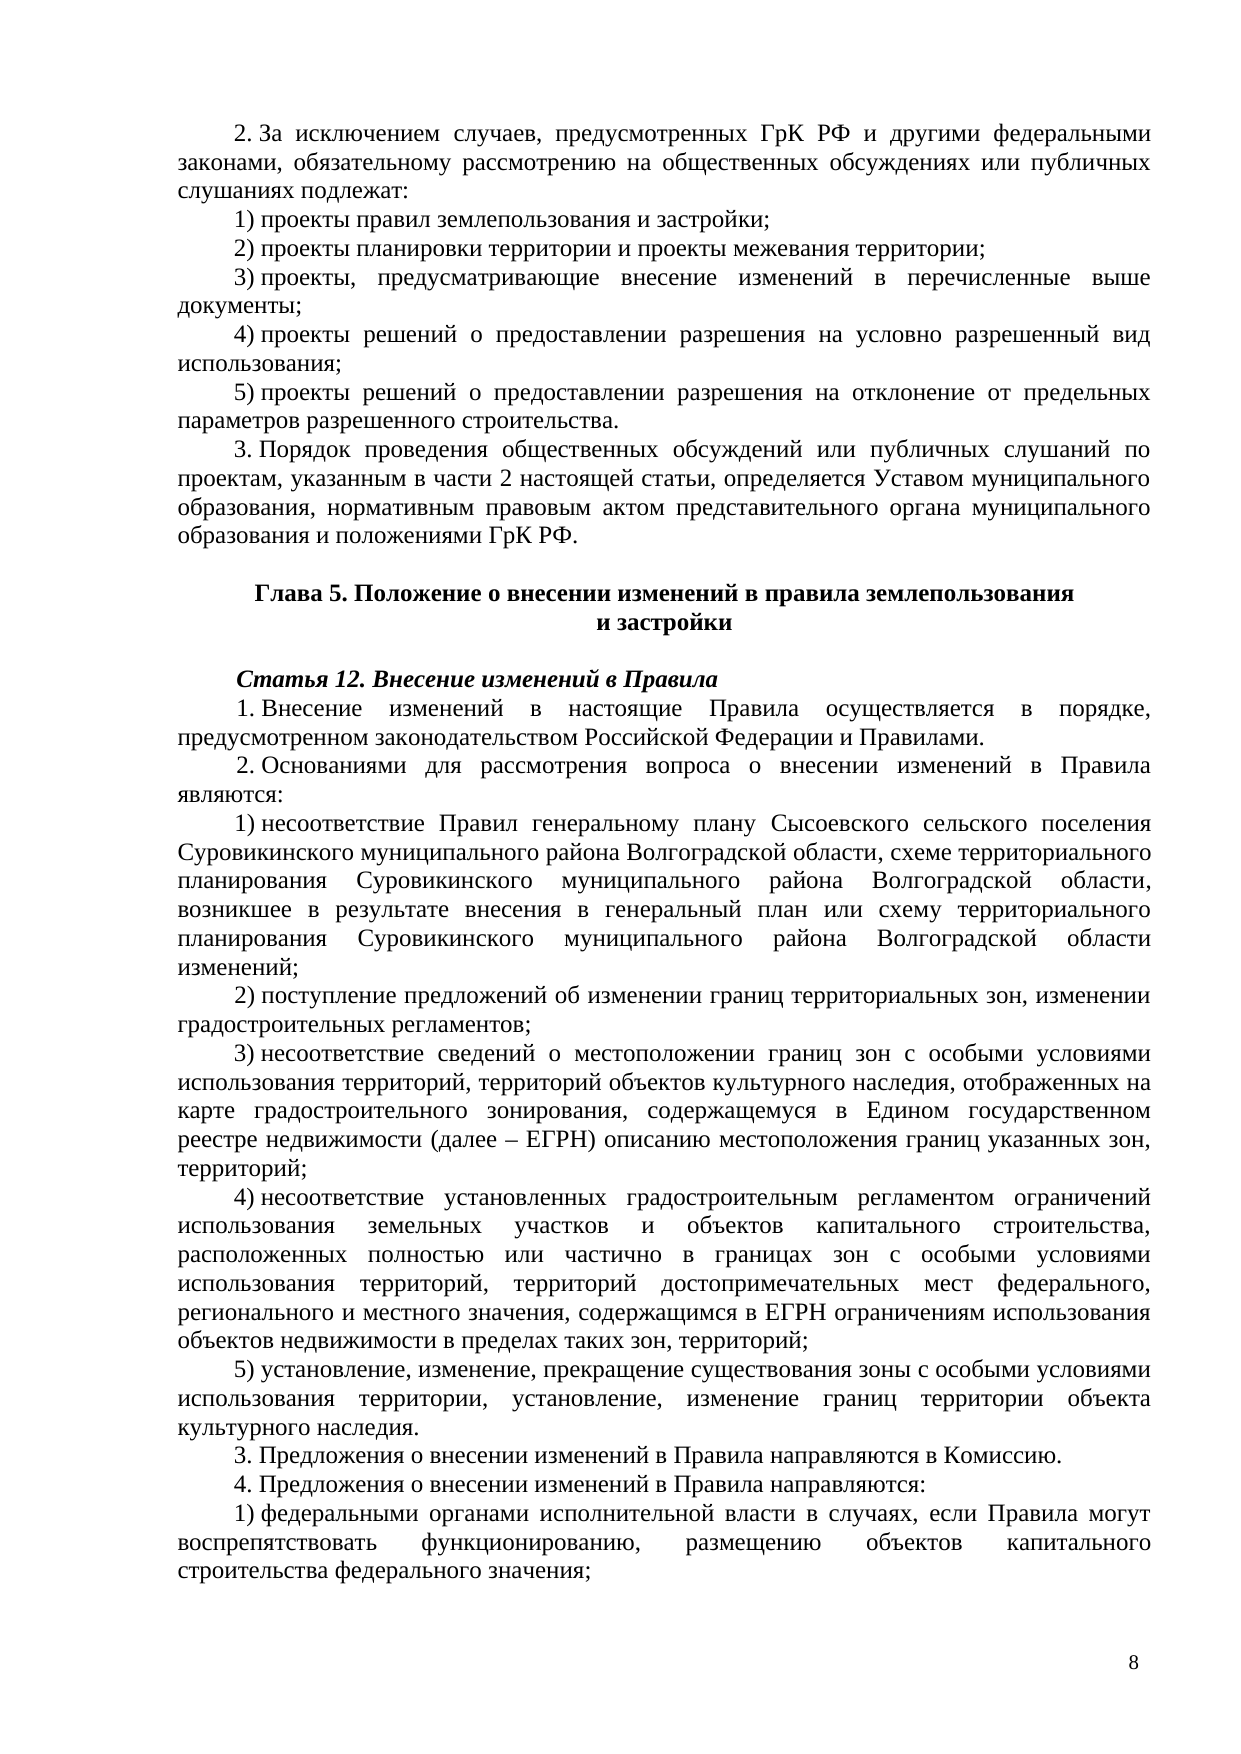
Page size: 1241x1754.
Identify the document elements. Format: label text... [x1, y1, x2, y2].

text 5) проекты решений о предоставлении разрешения на отклонение от предельных параметров разрешенного строительства. [177, 377, 1152, 434]
text 5) установление, изменение, прекращение существования зоны с особыми условиями использования территории, установление, изменение границ территории объекта культурного наследия. [177, 1354, 1152, 1441]
text 1) проекты правил землепользования и застройки; [177, 204, 1152, 233]
text 4) несоответствие установленных градостроительным регламентом ограничений использования земельных участков и объектов капитального строительства, расположенных полностью или частично в границах зон с особыми условиями использования территорий, территорий достопримечательных мест федерального, регионального и местного значения, содержащимся в ЕГРН ограничениям использования объектов недвижимости в пределах таких зон, территорий; [177, 1182, 1152, 1354]
text 1) несоответствие Правил генеральному плану Сысоевского сельского поселения Суровикинского муниципального района Волгоградской области, схеме территориального планирования Суровикинского муниципального района Волгоградской области, возникшее в результате внесения в генеральный план или схему территориального планирования Суровикинского муниципального района Волгоградской области изменений; [177, 808, 1152, 981]
text и застройки [177, 607, 1152, 636]
text 3) несоответствие сведений о местоположении границ зон с особыми условиями использования территорий, территорий объектов культурного наследия, отображенных на карте градостроительного зонирования, содержащемуся в Едином государственном реестре недвижимости (далее – ЕГРН) описанию местоположения границ указанных зон, территорий; [177, 1038, 1152, 1182]
text 2) проекты планировки территории и проекты межевания территории; [177, 233, 1152, 262]
text 3) проекты, предусматривающие внесение изменений в перечисленные выше документы; [177, 262, 1152, 319]
text 2) поступление предложений об изменении границ территориальных зон, изменении градостроительных регламентов; [177, 981, 1152, 1038]
text Глава 5. Положение о внесении изменений в правила землепользования [177, 578, 1152, 607]
text 2. Основаниями для рассмотрения вопроса о внесении изменений в Правила являются: [177, 751, 1152, 808]
text 3. Порядок проведения общественных обсуждений или публичных слушаний по проектам, указанным в части 2 настоящей статьи, определяется Уставом муниципального образования, нормативным правовым актом представительного органа муниципального образования и положениями ГрК РФ. [177, 434, 1152, 549]
text 2. За исключением случаев, предусмотренных ГрК РФ и другими федеральными законами, обязательному рассмотрению на общественных обсуждениях или публичных слушаниях подлежат: [177, 118, 1152, 204]
text 3. Предложения о внесении изменений в Правила направляются в Комиссию. [177, 1441, 1152, 1469]
text Статья 12. Внесение изменений в Правила [177, 664, 1152, 693]
text 4. Предложения о внесении изменений в Правила направляются: [177, 1469, 1152, 1498]
text 1. Внесение изменений в настоящие Правила осуществляется в порядке, предусмотренном законодательством Российской Федерации и Правилами. [177, 693, 1152, 751]
text 1) федеральными органами исполнительной власти в случаях, если Правила могут воспрепятствовать функционированию, размещению объектов капитального строительства федерального значения; [177, 1498, 1152, 1584]
text 4) проекты решений о предоставлении разрешения на условно разрешенный вид использования; [177, 319, 1152, 377]
